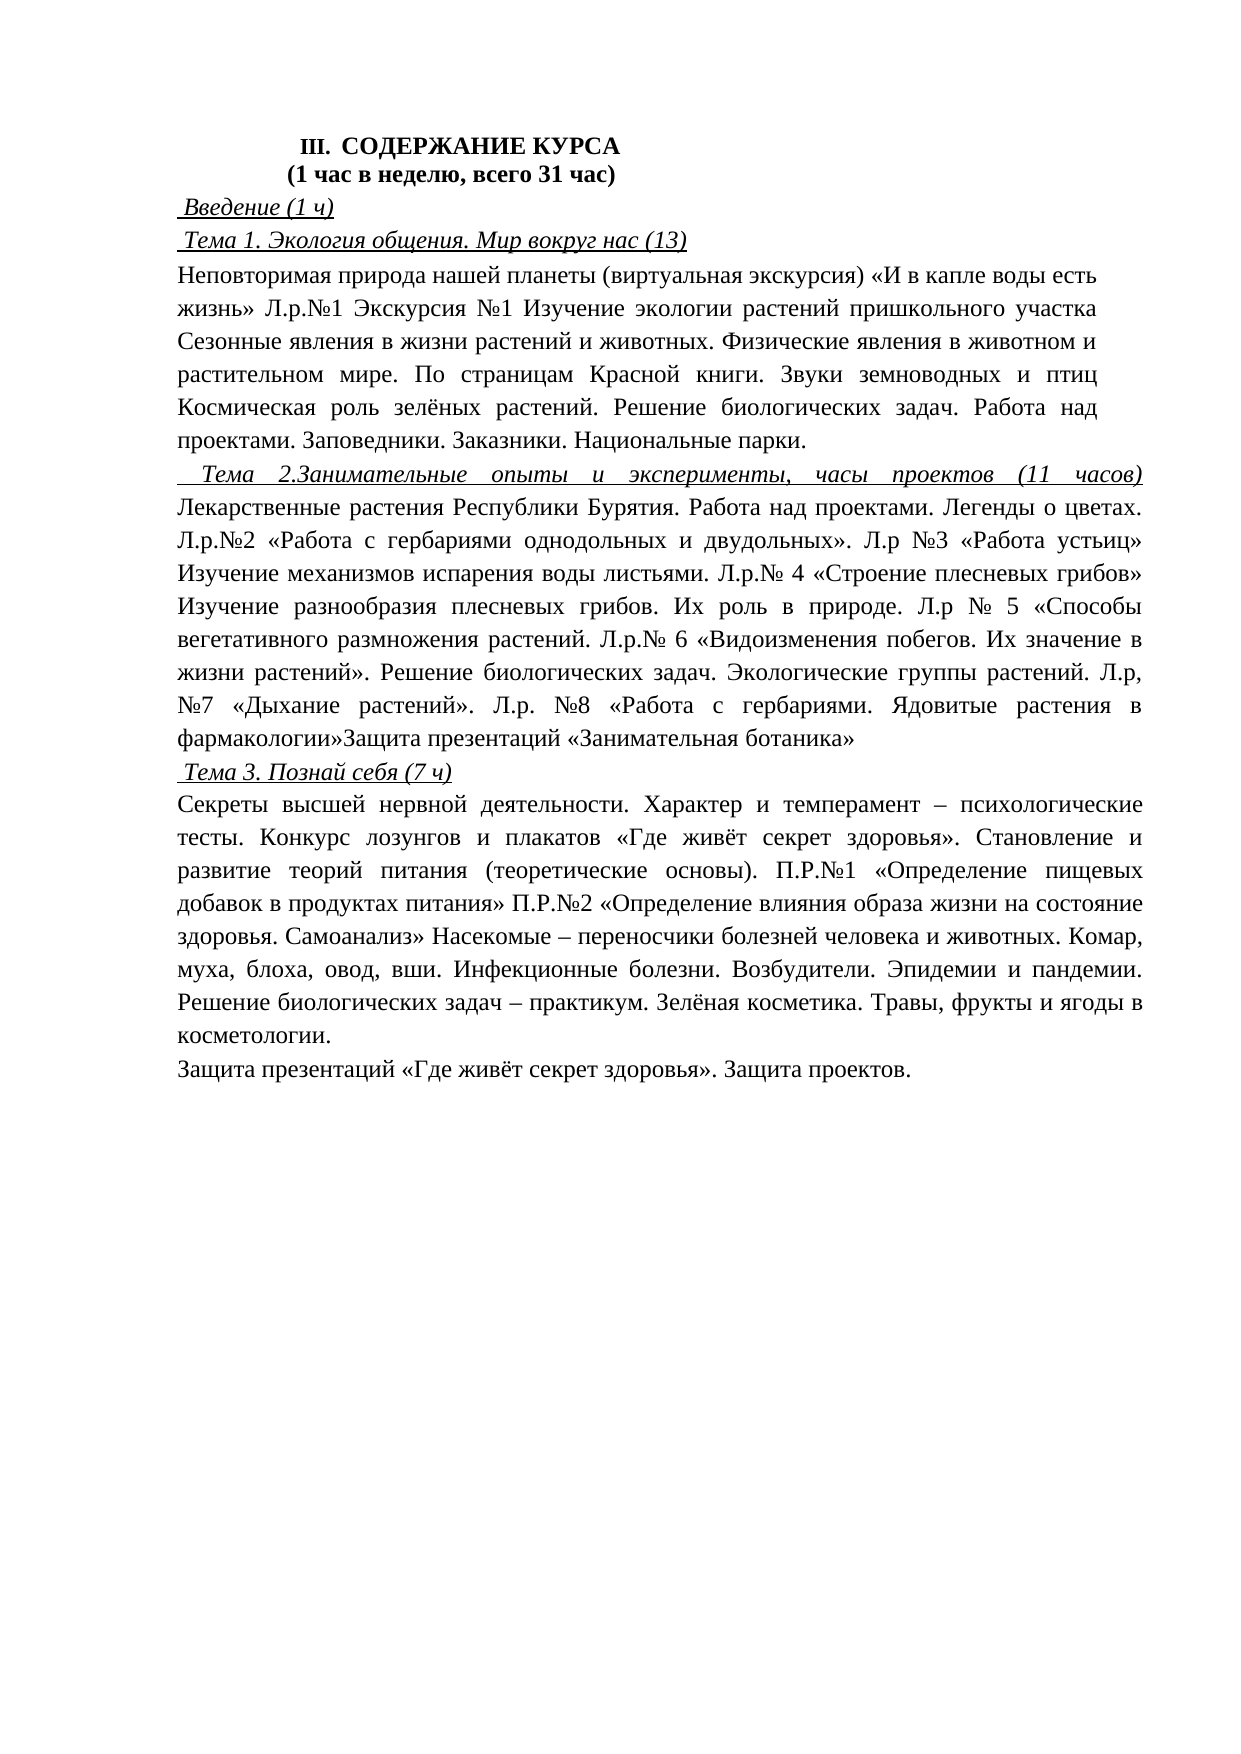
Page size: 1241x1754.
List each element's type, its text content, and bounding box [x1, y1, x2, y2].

text Тема 1. Экология общения. Мир вокруг нас (13) [177, 225, 1180, 254]
text Введение (1 ч) [177, 192, 1180, 221]
text Защита презентаций «Где живёт секрет здоровья». Защита проектов. [177, 1054, 1180, 1082]
text Тема 2.Занимательные опыты и эксперименты, часы проектов (11 часов) Лекарственные растения Республики Бурятия. Работа над проектами. Легенды о цветах. Л.р.№2 «Работа с гербариями однодольных и двудольных». Л.р №3 «Работа устьиц» Изучение механизмов испарения воды листьями. Л.р.№ 4 «Строение плесневых грибов» Изучение разнообразия плесневых грибов. Их роль в природе. Л.р № 5 «Способы вегетативного размножения растений. Л.р.№ 6 «Видоизменения побегов. Их значение в жизни растений». Решение биологических задач. Экологические группы растений. Л.р,№7 «Дыхание растений». Л.р. №8 «Работа с гербариями. Ядовитые растения в фармакологии»Защита презентаций «Занимательная ботаника» [177, 485, 1143, 752]
subtitle СОДЕРЖАНИЕ КУРСА [299, 131, 1180, 160]
text Тема 3. Познай себя (7 ч) [177, 757, 1180, 785]
text (1 час в неделю, всего 31 час) [281, 160, 1180, 189]
text Секреты высшей нервной деятельности. Характер и темперамент – психологические тесты. Конкурс лозунгов и плакатов «Где живёт секрет здоровья». Становление и развитие теорий питания (теоретические основы). П.Р.№1 «Определение пищевых добавок в продуктах питания» П.Р.№2 «Определение влияния образа жизни на состояние здоровья. Самоанализ» Насекомые – переносчики болезней человека и животных. Комар, муха, блоха, овод, вши. Инфекционные болезни. Возбудители. Эпидемии и пандемии. Решение биологических задач – практикум. Зелёная косметика. Травы, фрукты и ягоды в косметологии. [177, 789, 1144, 1049]
text Неповторимая природа нашей планеты (виртуальная экскурсия) «И в капле воды есть жизнь» Л.р.№1 Экскурсия №1 Изучение экологии растений пришкольного участка Сезонные явления в жизни растений и животных. Физические явления в животном и растительном мире. По страницам Красной книги. Звуки земноводных и птиц Космическая роль зелёных растений. Решение биологических задач. Работа над проектами. Заповедники. Заказники. Национальные парки. [177, 260, 1098, 454]
